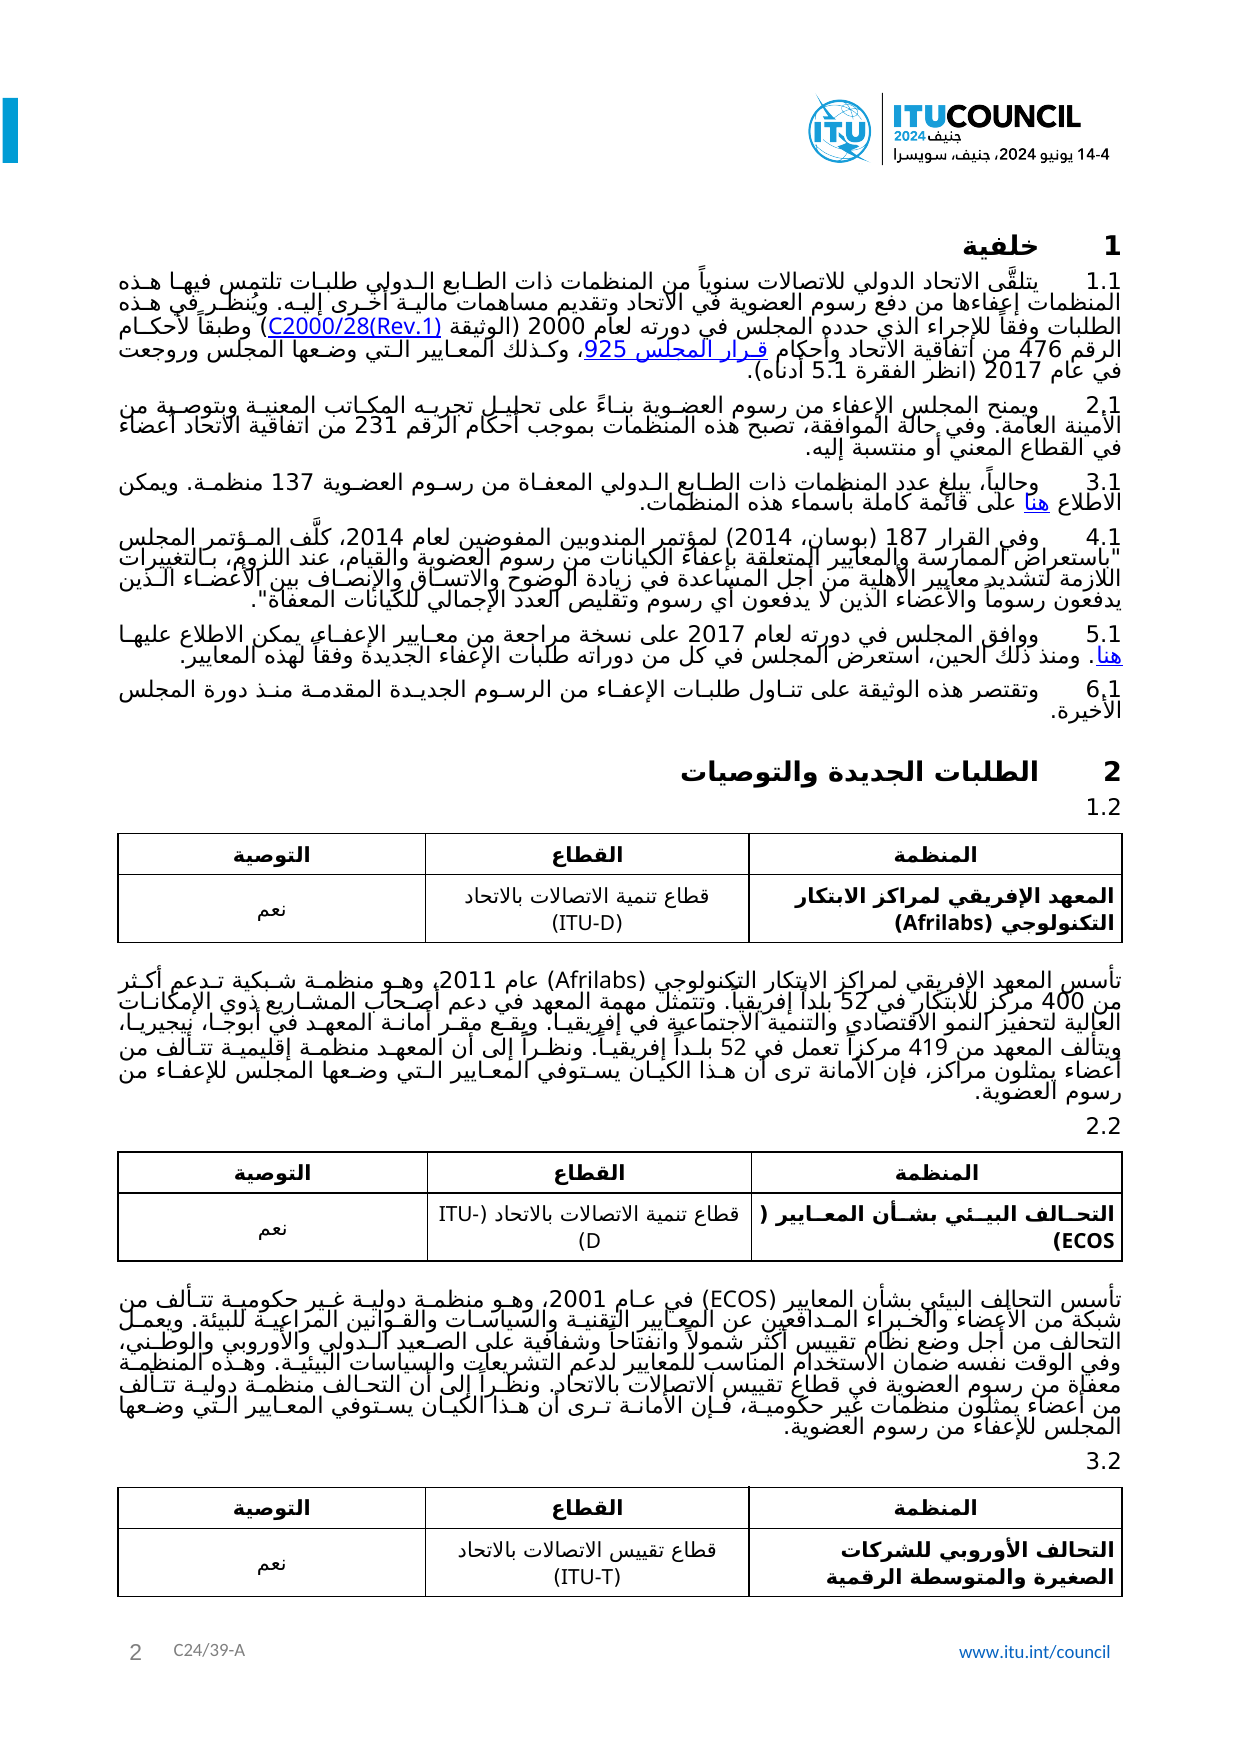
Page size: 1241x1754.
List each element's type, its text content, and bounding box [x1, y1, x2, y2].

text 3.1 وحالياً، يبلغ عدد المنظمات ذات الطابع الدولي المعفاة من رسوم العضوية 137 منظمة. ويمكن الاطلاع هنا على قائمة كاملة بأسماء هذه المنظمات. [118, 473, 1122, 516]
table_header القطاع [426, 834, 748, 874]
text 3.2 [118, 1453, 1122, 1474]
table_cell نعم [119, 875, 425, 942]
text 5.1 ووافق المجلس في دورته لعام 2017 على نسخة مراجعة من معايير الإعفاء، يمكن الاطلاع عليها هنا. ومنذ ذلك الحين، استعرض المجلس في كل من دوراته طلبات الإعفاء الجديدة وفقاً لهذه المعايير. [118, 626, 1122, 668]
text 2.1 ويمنح المجلس الإعفاء من رسوم العضوية بناءً على تحليل تجريه المكاتب المعنية وبتوصية من الأمينة العامة. وفي حالة الموافقة، تصبح هذه المنظمات بموجب أحكام الرقم 231 من اتفاقية الاتحاد أعضاء في القطاع المعني أو منتسبة إليه. [118, 396, 1122, 460]
picture [801, 86, 1122, 173]
text 4.1 وفي القرار 187 (بوسان، 2014) لمؤتمر المندوبين المفوضين لعام 2014، كلَّف المؤتمر المجلس "باستعراض الممارسة والمعايير المتعلقة بإعفاء الكيانات من رسوم العضوية والقيام، عند اللزوم، بالتغييرات اللازمة لتشديد معايير الأهلية من أجل المساعدة في زيادة الوضوح والاتساق والإنصاف بين الأعضاء الذين يدفعون رسوماً والأعضاء الذين لا يدفعون أي رسوم وتقليص العدد الإجمالي للكيانات المعفاة". [118, 528, 1122, 613]
subtitle 2 الطلبات الجديدة والتوصيات [766, 761, 1122, 786]
text تأسس المعهد الإفريقي لمراكز الابتكار التكنولوجي (Afrilabs) عام 2011، وهو منظمة شبكية تدعم أكثر من 400 مركز للابتكار في 52 بلداً إفريقياً. وتتمثل مهمة المعهد في دعم أصحاب المشاريع ذوي الإمكانات العالية لتحفيز النمو الاقتصادي والتنمية الاجتماعية في إفريقيا. ويقع مقر أمانة ‎المعهد ‏في أبوجا، نيجيريا، ويتألف المعهد من ‎419 ‏مركزاً تعمل في ‎52 ‏بلداً إفريقياً. ونظراً إلى أن المعهد منظمة إقليمية تتألف من أعضاء يمثلون مراكز، فإن الأمانة ترى أن هذا الكيان يستوفي المعايير التي وضعها المجلس للإعفاء من رسوم العضوية. [118, 968, 1122, 1105]
table_header القطاع [426, 1488, 748, 1527]
table_cell قطاع تنمية الاتصالات بالاتحاد (ITU-D) [428, 1194, 751, 1260]
table_header المنظمة [750, 1488, 1121, 1527]
table_header المنظمة [752, 1153, 1121, 1192]
text 2.2 [118, 1117, 1122, 1138]
table_header التوصية [119, 1488, 425, 1527]
text 6.1 وتقتصر هذه الوثيقة على تناول طلبات الإعفاء من الرسوم الجديدة المقدمة منذ دورة المجلس الأخيرة. [118, 681, 1122, 723]
table_cell المعهد الإفريقي لمراكز الابتكار التكنولوجي (Afrilabs) [750, 875, 1121, 942]
subtitle 1 خلفية [118, 235, 1122, 260]
table_cell التحالف البيئي بشأن المعايير (ECOS) [752, 1194, 1121, 1260]
text تأسس التحالف البيئي بشأن المعايير (ECOS) في عام 2001، وهو منظمة دولية غير حكومية تتألف من شبكة من الأعضاء والخبراء المدافعين عن المعايير التقنية والسياسات والقوانين المراعية للبيئة. ويعمل التحالف من أجل وضع نظام تقييس أكثر شمولاً وانفتاحاً وشفافية على الصعيد الدولي والأوروبي والوطني، وفي الوقت نفسه ضمان الاستخدام المناسب للمعايير لدعم التشريعات والسياسات البيئية. وهذه المنظمة معفاة من رسوم العضوية في قطاع تقييس الاتصالات بالاتحاد. ونظراً إلى أن التحالف منظمة دولية تتألف من أعضاء يمثلون منظمات غير حكومية، فإن الأمانة ترى أن هذا الكيان يستوفي المعايير التي وضعها المجلس للإعفاء من رسوم العضوية. [118, 1287, 1122, 1440]
table_cell نعم [119, 1529, 425, 1596]
table_header التوصية [119, 834, 425, 874]
table_cell قطاع تنمية الاتصالات بالاتحاد (ITU-D) [426, 875, 748, 942]
table_cell قطاع تقييس الاتصالات بالاتحاد (ITU-T) [426, 1529, 748, 1596]
table_header التوصية [119, 1153, 427, 1192]
table_header المنظمة [750, 834, 1121, 874]
text 1.1 يتلقَّى الاتحاد الدولي للاتصالات سنوياً من المنظمات ذات الطابع الدولي طلبات تلتمس فيها هذه المنظمات إعفاءها من دفع رسوم العضوية في الاتحاد وتقديم مساهمات مالية أخرى إليه. ويُنظر في هذه الطلبات وفقاً للإجراء الذي حدده المجلس في دورته لعام 2000 (الوثيقة C2000/28(Rev.1)) وطبقاً لأحكام الرقم 476 من اتفاقية الاتحاد وأحكام قرار المجلس 925، وكذلك المعايير التي وضعها المجلس وروجعت في عام 2017 (انظر الفقرة 5.1 أدناه). [118, 273, 1122, 384]
text 1.2 [118, 799, 1122, 820]
table_cell نعم [119, 1194, 427, 1260]
subtitle 2 الطلبات الجديدة والتوصيات [118, 761, 785, 786]
table_cell التحالف الأوروبي للشركات الصغيرة والمتوسطة الرقمية [750, 1529, 1121, 1596]
table_header القطاع [428, 1153, 751, 1192]
